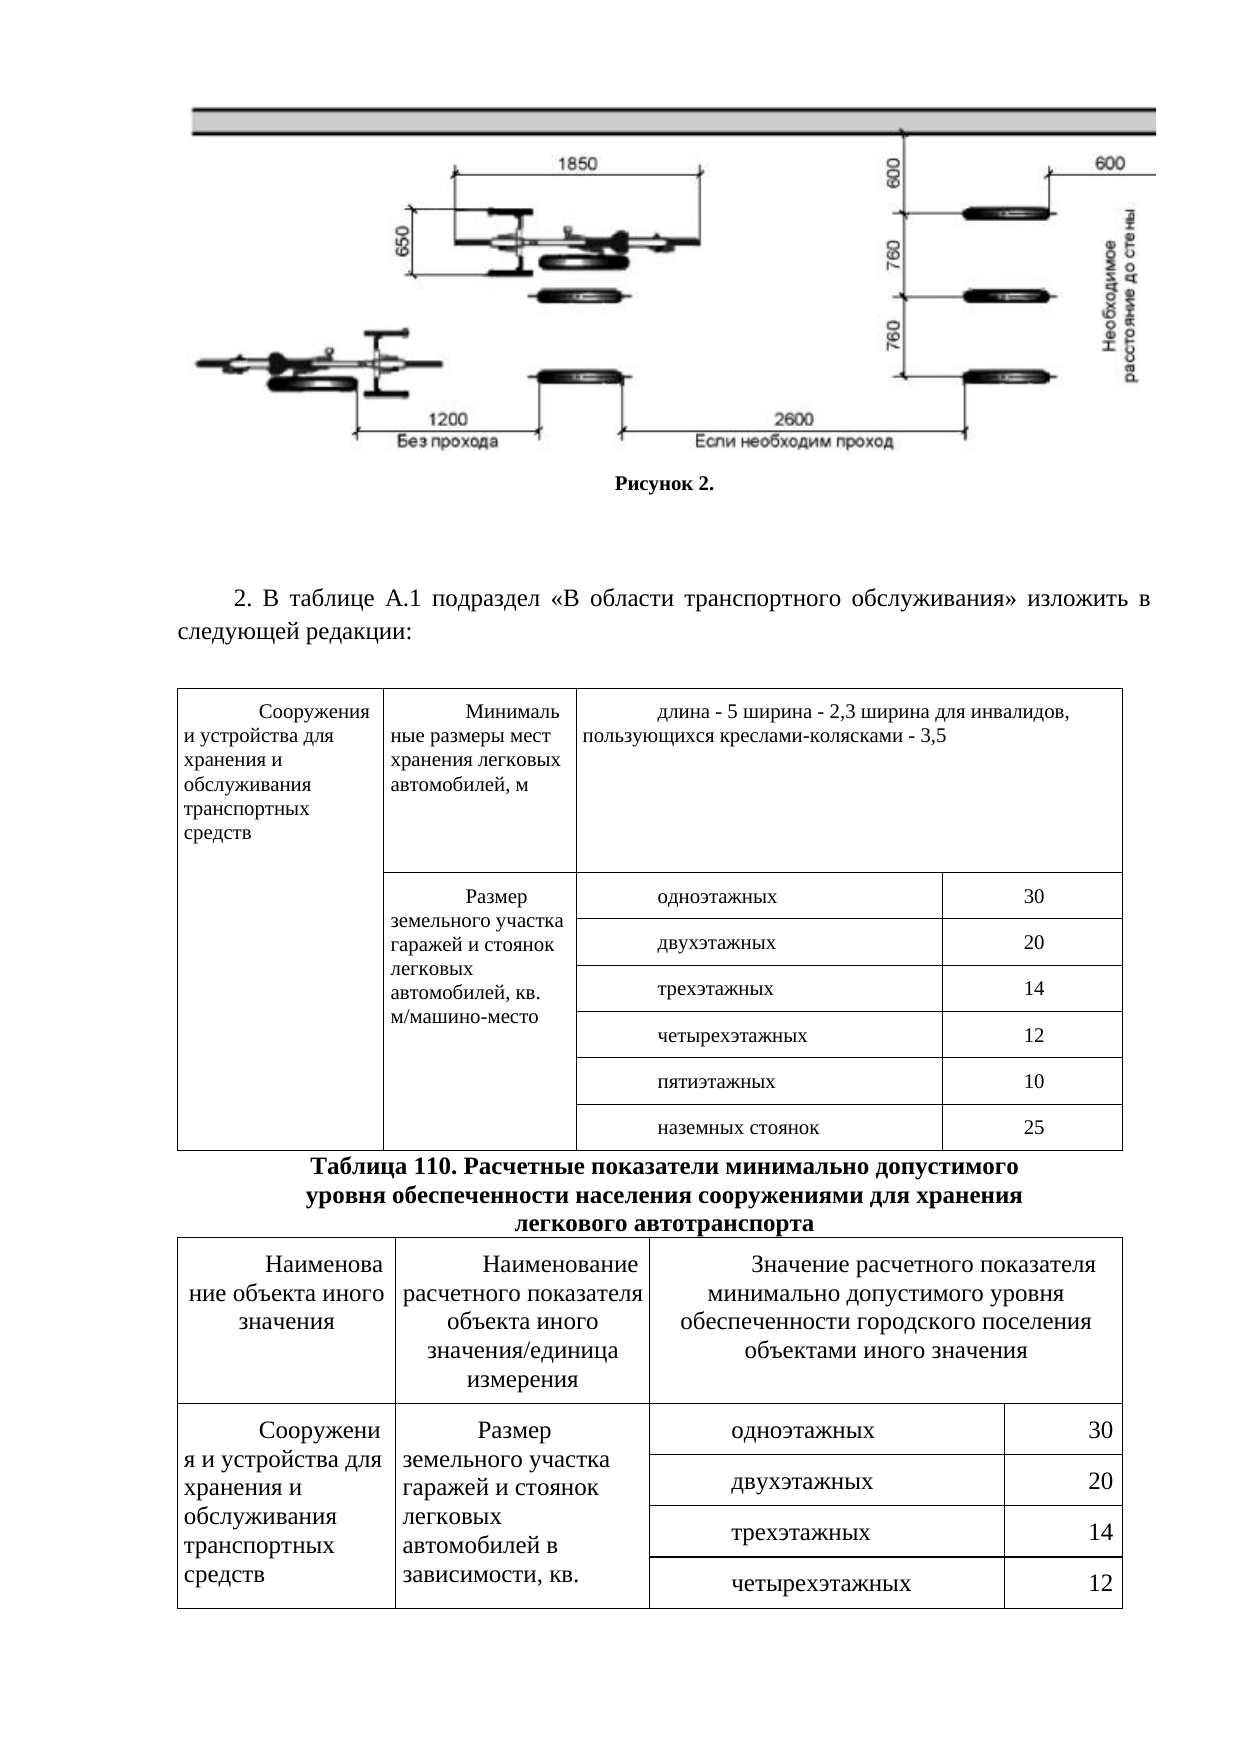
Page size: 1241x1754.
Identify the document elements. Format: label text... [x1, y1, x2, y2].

table_cell двухэтажных [650, 1455, 1004, 1505]
table_cell 20 [1005, 1455, 1122, 1505]
text 2. В таблице А.1 подраздел «В области транспортного обслуживания» изложить в следующей редакции: [177, 583, 1152, 645]
table_cell 30 [943, 873, 1122, 918]
table_cell 14 [943, 966, 1122, 1011]
table_cell Сооружения и устройства для хранения и обслуживания транспортных средств [178, 1404, 395, 1607]
picture [188, 104, 1157, 468]
table_cell пятиэтажных [577, 1058, 942, 1104]
table_header Наименование расчетного показателя объекта иного значения/единица измерения [396, 1238, 649, 1403]
table_cell четырехэтажных [650, 1558, 1004, 1607]
title Таблица 110. Расчетные показатели минимально допустимого [177, 1151, 1152, 1180]
table_header Минимальные размеры мест хранения легковых автомобилей, м [384, 689, 576, 872]
table_cell 14 [1005, 1506, 1122, 1556]
table_header Наименование объекта иного значения [178, 1238, 395, 1403]
title уровня обеспеченности населения сооружениями для хранения [177, 1180, 1152, 1208]
table_cell 12 [943, 1012, 1122, 1057]
title легкового автотранспорта [177, 1208, 1152, 1237]
table_cell 10 [943, 1058, 1122, 1104]
table_cell наземных стоянок [577, 1105, 942, 1150]
table_cell одноэтажных [650, 1404, 1004, 1454]
table_cell одноэтажных [577, 873, 942, 918]
table_cell Размер земельного участка гаражей и стоянок легковых автомобилей, кв. м/машино-место [384, 873, 576, 1150]
table_cell трехэтажных [577, 966, 942, 1011]
table_cell Рисунок 2. [173, 469, 1156, 521]
table_cell 12 [1005, 1558, 1122, 1607]
table_cell четырехэтажных [577, 1012, 942, 1057]
table_cell 25 [943, 1105, 1122, 1150]
table_cell двухэтажных [577, 919, 942, 964]
table_header Сооружения и устройства для хранения и обслуживания транспортных средств [178, 689, 383, 1150]
table_cell Размер земельного участка гаражей и стоянок легковых автомобилей в зависимости, кв. м/машино-место [396, 1404, 649, 1607]
table_header длина - 5 ширина - 2,3 ширина для инвалидов, пользующихся креслами-колясками - 3,5 [577, 689, 1122, 872]
table_cell 20 [943, 919, 1122, 964]
table_cell [173, 103, 1156, 469]
table_cell 30 [1005, 1404, 1122, 1454]
table_header Значение расчетного показателя минимально допустимого уровня обеспеченности городского поселения объектами иного значения [650, 1238, 1122, 1403]
table_cell трехэтажных [650, 1506, 1004, 1556]
